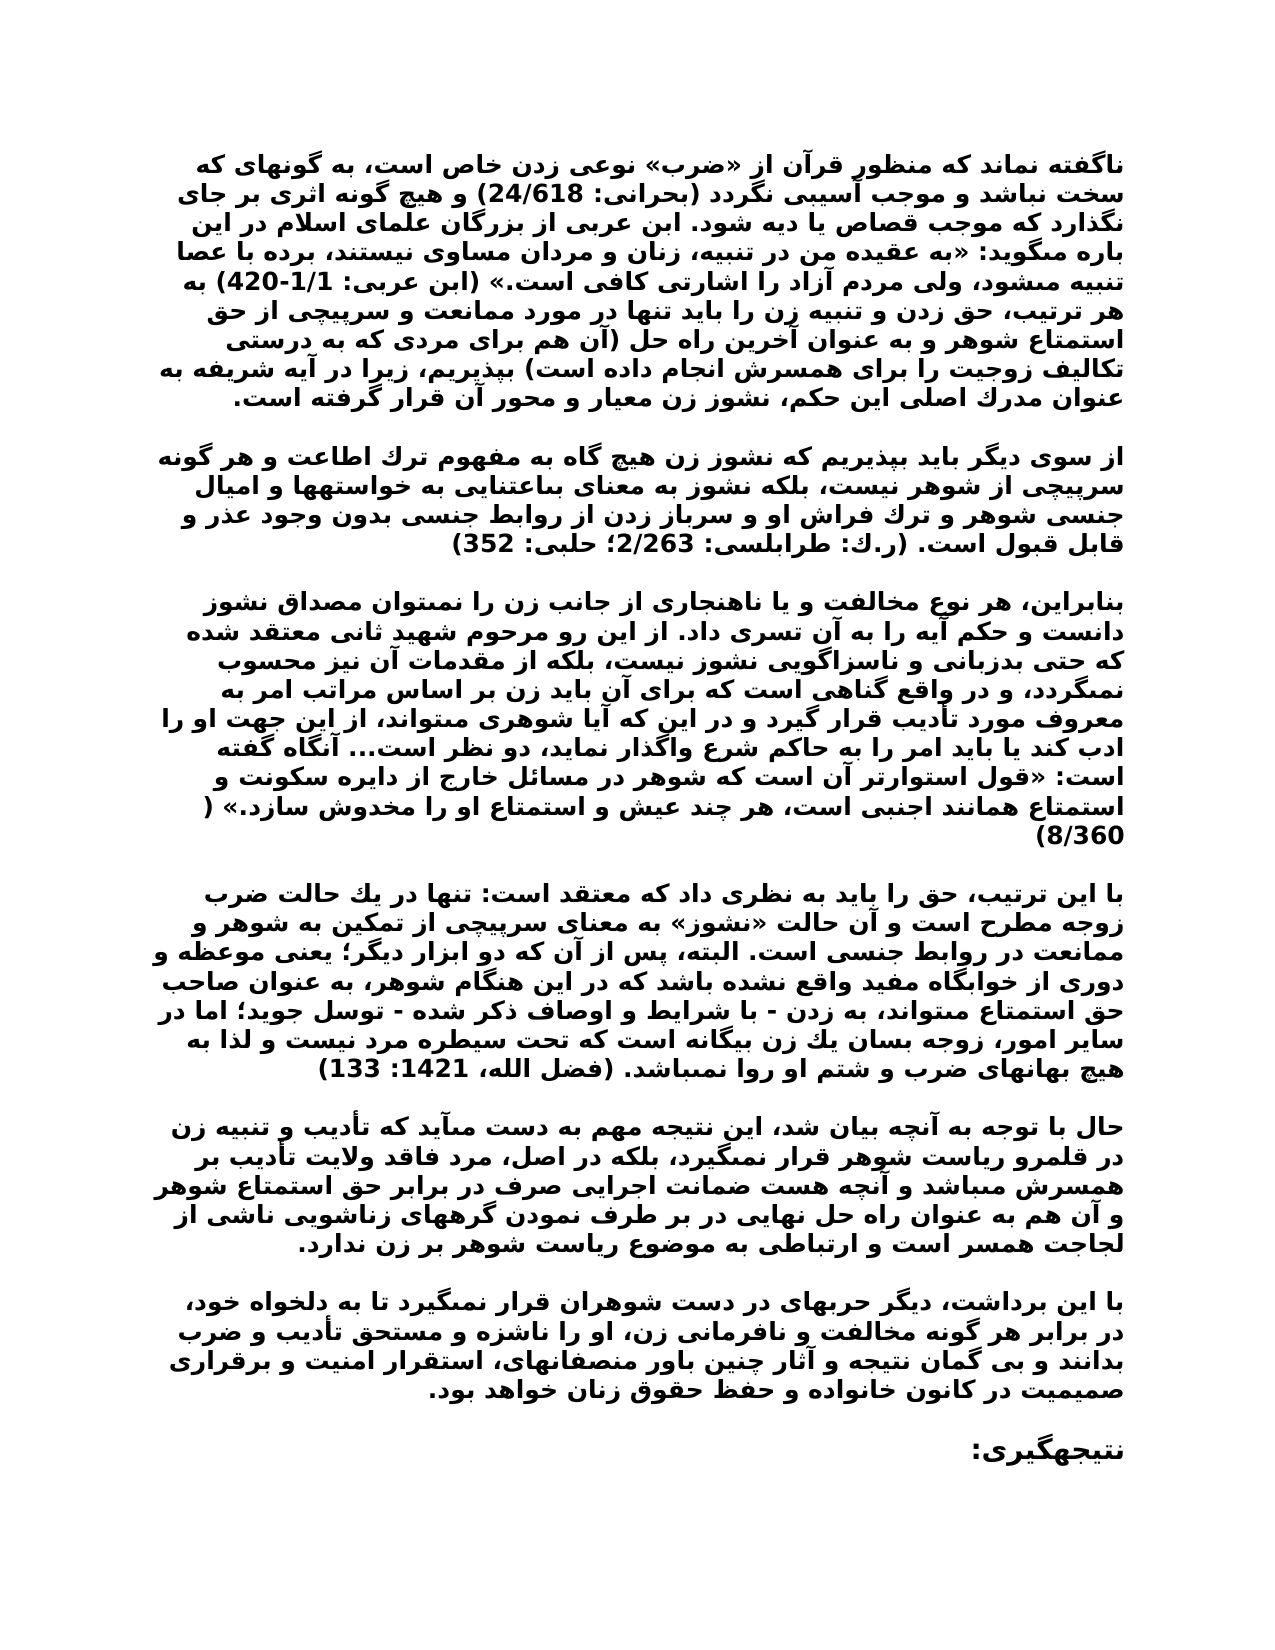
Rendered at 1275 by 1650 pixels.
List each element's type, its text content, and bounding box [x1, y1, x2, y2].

text بنابراين، هر نوع مخالفت و يا ناهنجارى از جانب زن را نمى‏توان مصداق نشوز دانست و حكم آيه را به آن تسرى داد. از اين رو مرحوم شهيد ثانى معتقد شده كه حتى بدزبانى و ناسزاگويى نشوز نيست، بلكه از مقدمات آن نيز محسوب نمى‏گردد، و در واقع گناهى است كه براى آن بايد زن بر اساس مراتب امر به معروف مورد تأديب قرار گيرد و در اين كه آيا شوهرى مى‏تواند، از اين جهت او را ادب كند يا بايد امر را به حاكم شرع واگذار نمايد، دو نظر است... آنگاه گفته است: «قول استوارتر آن است كه شوهر در مسائل خارج از دايره سكونت و استمتاع همانند اجنبى است، هر چند عيش و استمتاع او را مخدوش سازد.» (8/360) [150, 587, 1125, 850]
text با اين ترتيب، حق را بايد به نظرى داد كه معتقد است: تنها در يك حالت ضرب زوجه مطرح است و آن حالت «نشوز» به معناى سرپيچى از تمكين به شوهر و ممانعت در روابط جنسى است. البته، پس از آن كه دو ابزار ديگر؛ يعنى موعظه و دورى از خوابگاه مفيد واقع نشده باشد كه در اين هنگام شوهر، به عنوان صاحب حق استمتاع مى‏تواند، به زدن - با شرايط و اوصاف ذكر شده - توسل جويد؛ اما در ساير امور، زوجه بسان يك زن بيگانه است كه تحت سيطره مرد نيست و لذا به هيچ بهانه‏اى ضرب و شتم او روا نمى‏باشد. (فضل الله، 1421: 133) [150, 879, 1125, 1083]
text حال با توجه به آنچه بيان شد، اين نتيجه مهم به دست مى‏آيد كه تأديب و تنبيه زن در قلمرو رياست شوهر قرار نمى‏گيرد، بلكه در اصل، مرد فاقد ولايت تأديب بر همسرش مى‏باشد و آنچه هست ضمانت اجرايى صرف در برابر حق استمتاع شوهر و آن هم به عنوان راه حل نهايى در بر طرف نمودن گره‏هاى زناشويى ناشى از لجاجت همسر است و ارتباطى به موضوع رياست شوهر بر زن ندارد. [150, 1112, 1125, 1258]
text ناگفته نماند كه منظور قرآن از «ضرب» نوعى زدن خاص است، به گونه‏اى كه سخت نباشد و موجب آسيبى نگردد (بحرانى: 24/618) و هيچ گونه اثرى بر جاى نگذارد كه موجب قصاص يا ديه شود. ابن عربى از بزرگان علماى اسلام در اين باره مى‏گويد: «به عقيده من در تنبيه، زنان و مردان مساوى نيستند، برده با عصا تنبيه مى‏شود، ولى مردم آزاد را اشارتى كافى است.» (ابن عربى: 1/1-420) به هر ترتيب، حق زدن و تنبيه زن را بايد تنها در مورد ممانعت و سرپيچى از حق استمتاع شوهر و به عنوان آخرين راه حل (آن هم براى مردى كه به درستى تكاليف زوجيت را براى همسرش انجام داده است) بپذيريم، زيرا در آيه شريفه به عنوان مدرك اصلى اين حكم، نشوز زن معيار و محور آن قرار گرفته است. [150, 150, 1125, 412]
subtitle نتيجه‏گيرى: [150, 1433, 1125, 1466]
text از سوى ديگر بايد بپذيريم كه نشوز زن هيچ گاه به مفهوم ترك اطاعت و هر گونه سرپيچى از شوهر نيست، بلكه نشوز به معناى بى‏اعتنايى به خواسته‏ها و اميال جنسى شوهر و ترك فراش او و سرباز زدن از روابط جنسى بدون وجود عذر و قابل قبول است. (ر.ك: طرابلسى: 2/263؛ حلبى: 352) [150, 442, 1125, 558]
text با اين برداشت، ديگر حربه‏اى در دست شوهران قرار نمى‏گيرد تا به دلخواه خود، در برابر هر گونه مخالفت و نافرمانى زن، او را ناشزه و مستحق تأديب و ضرب بدانند و بى گمان نتيجه و آثار چنين باور منصفانه‏اى، استقرار امنيت و برقرارى صميميت در كانون خانواده و حفظ حقوق زنان خواهد بود. [150, 1287, 1125, 1404]
